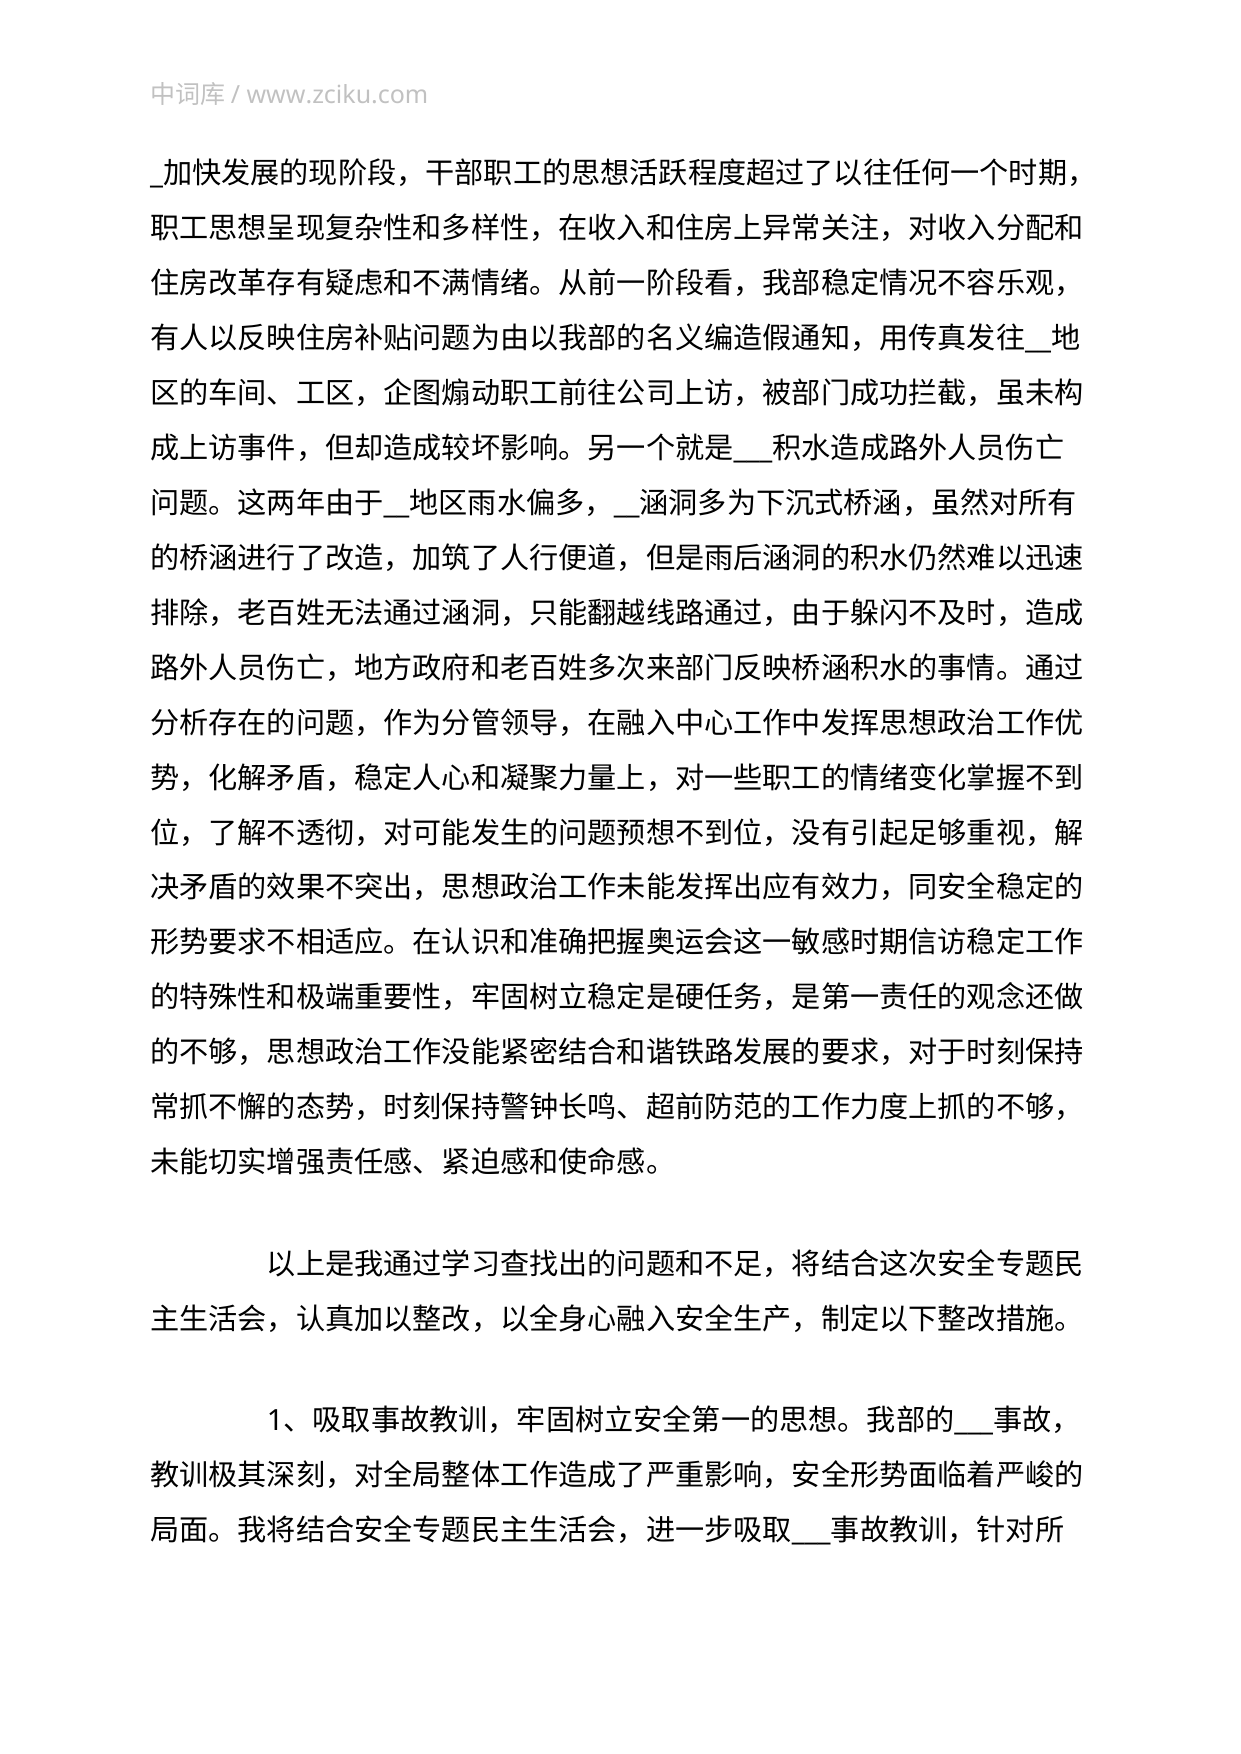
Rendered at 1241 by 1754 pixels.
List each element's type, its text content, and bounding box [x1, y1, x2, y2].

text 以上是我通过学习查找出的问题和不足，将结合这次安全专题民主生活会，认真加以整改，以全身心融入安全生产，制定以下整改措施。 [150, 1240, 1090, 1337]
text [150, 1397, 1090, 1549]
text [150, 150, 1090, 1181]
